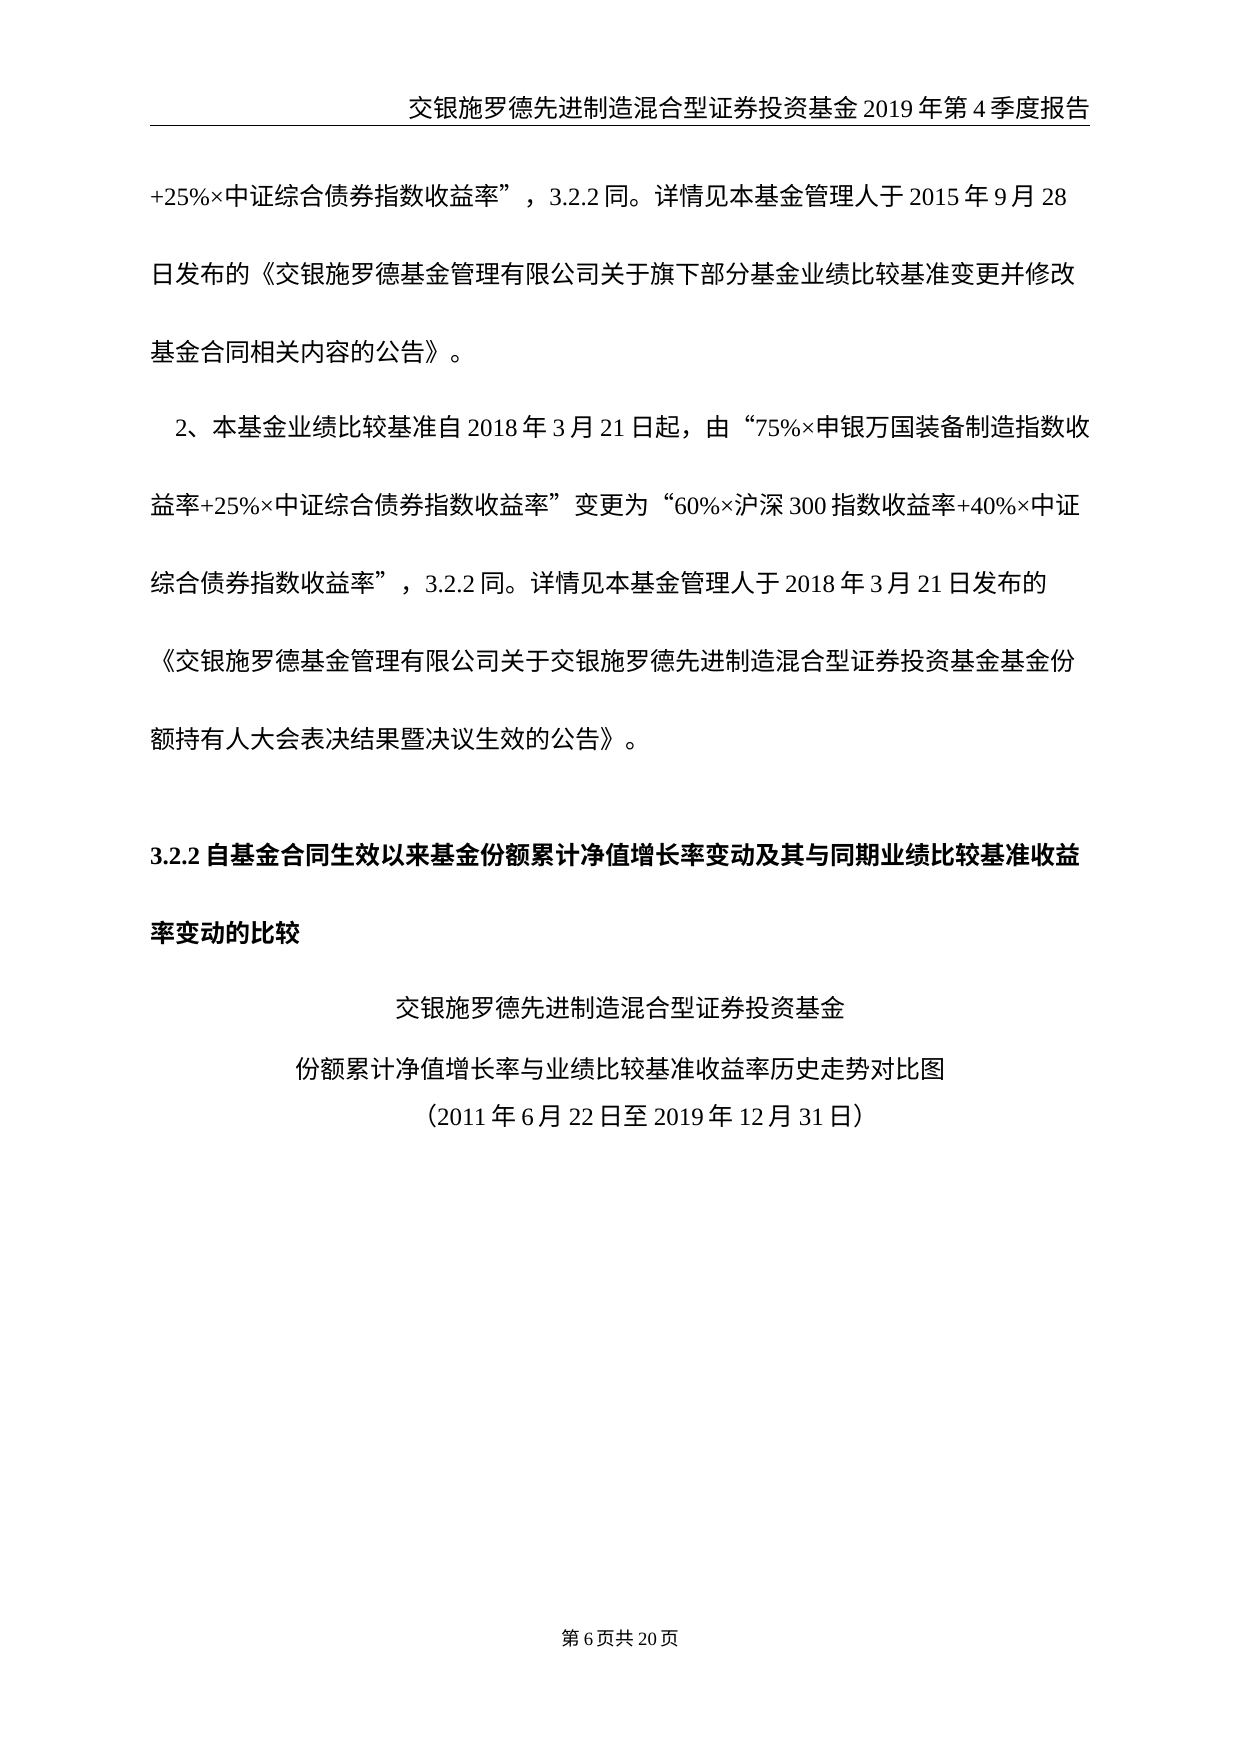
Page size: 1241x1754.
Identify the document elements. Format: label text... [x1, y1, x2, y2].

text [150, 162, 1090, 383]
text 3.2.2自基金合同生效以来基金份额累计净值增长率变动及其与同期业绩比较基准收益率变动的比较 [150, 821, 1090, 964]
text （2011年6月22日至2019年12月31日） [150, 1096, 1090, 1132]
text 交银施罗德先进制造混合型证券投资基金 [150, 974, 1090, 1039]
text 2、本基金业绩比较基准自2018年3月21日起，由“75%×申银万国装备制造指数收益率+25%×中证综合债券指数收益率”变更为“60%×沪深300指数收益率+40%×中证综合债券指数收益率”，3.2.2同。详情见本基金管理人于2018年3月21日发布的《交银施罗德基金管理有限公司关于交银施罗德先进制造混合型证券投资基金基金份额持有人大会表决结果暨决议生效的公告》。 [150, 393, 1090, 770]
text 份额累计净值增长率与业绩比较基准收益率历史走势对比图 [150, 1049, 1090, 1086]
